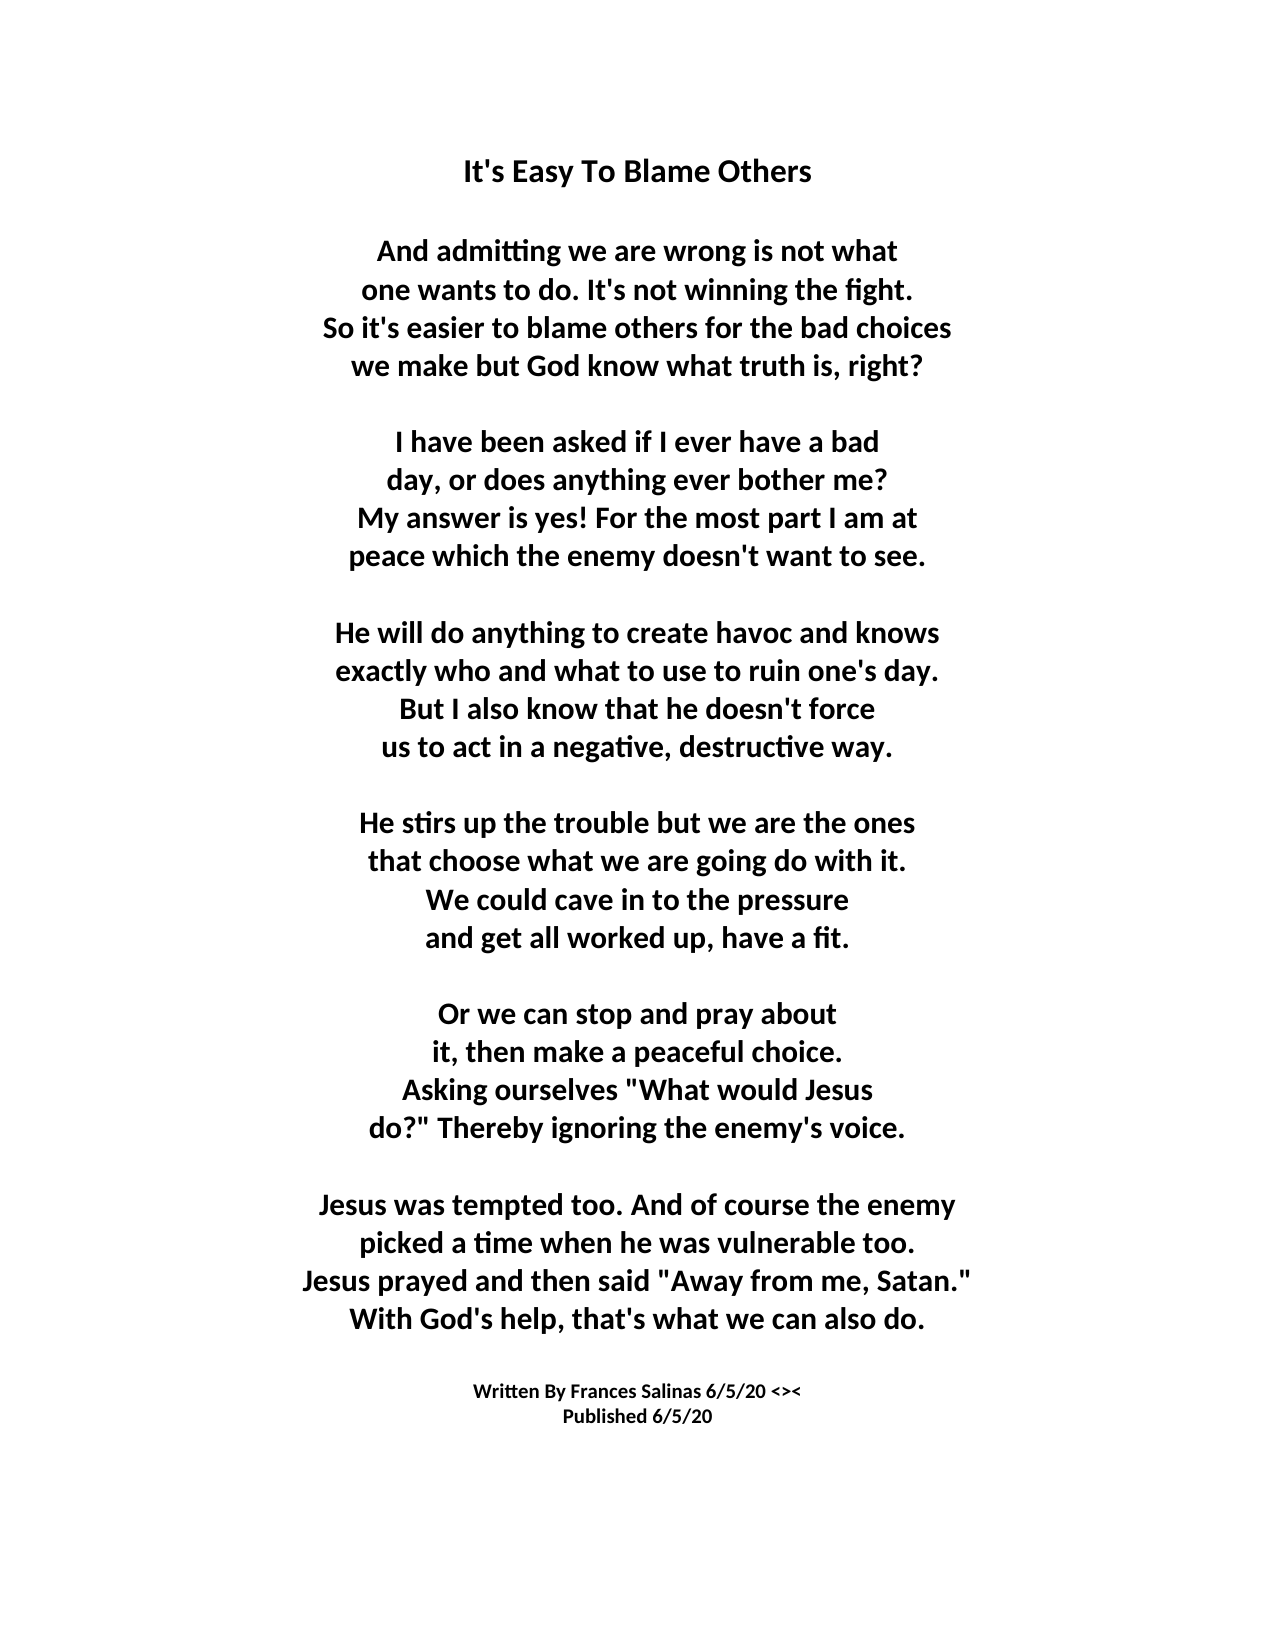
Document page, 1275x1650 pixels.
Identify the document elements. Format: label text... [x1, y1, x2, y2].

text it, then make a peaceful choice. [150, 1032, 1125, 1070]
text He stirs up the trouble but we are the ones [150, 803, 1125, 841]
text us to act in a negative, destructive way. [150, 727, 1125, 765]
text day, or does anything ever bother me? [150, 460, 1125, 498]
text exactly who and what to use to ruin one's day. [150, 651, 1125, 689]
text My answer is yes! For the most part I am at [150, 498, 1125, 536]
text Published 6/5/20 [150, 1403, 1125, 1429]
text Written By Frances Salinas 6/5/20 <>< [150, 1378, 1125, 1403]
text So it's easier to blame others for the bad choices [150, 308, 1125, 346]
text I have been asked if I ever have a bad [150, 422, 1125, 460]
text Jesus was tempted too. And of course the enemy [150, 1184, 1125, 1223]
text But I also know that he doesn't force [150, 689, 1125, 727]
text peace which the enemy doesn't want to see. [150, 536, 1125, 574]
text And admitting we are wrong is not what [150, 231, 1125, 269]
text one wants to do. It's not winning the fight. [150, 269, 1125, 308]
text Or we can stop and pray about [150, 994, 1125, 1032]
text Asking ourselves "What would Jesus [150, 1070, 1125, 1108]
text do?" Thereby ignoring the enemy's voice. [150, 1108, 1125, 1146]
text picked a time when he was vulnerable too. [150, 1223, 1125, 1261]
text we make but God know what truth is, right? [150, 346, 1125, 384]
text With God's help, that's what we can also do. [150, 1299, 1125, 1337]
text He will do anything to create havoc and knows [150, 613, 1125, 651]
text Jesus prayed and then said "Away from me, Satan." [150, 1261, 1125, 1299]
text that choose what we are going do with it. [150, 841, 1125, 879]
text It's Easy To Blame Others [150, 150, 1125, 191]
text and get all worked up, have a fit. [150, 918, 1125, 956]
text We could cave in to the pressure [150, 879, 1125, 918]
